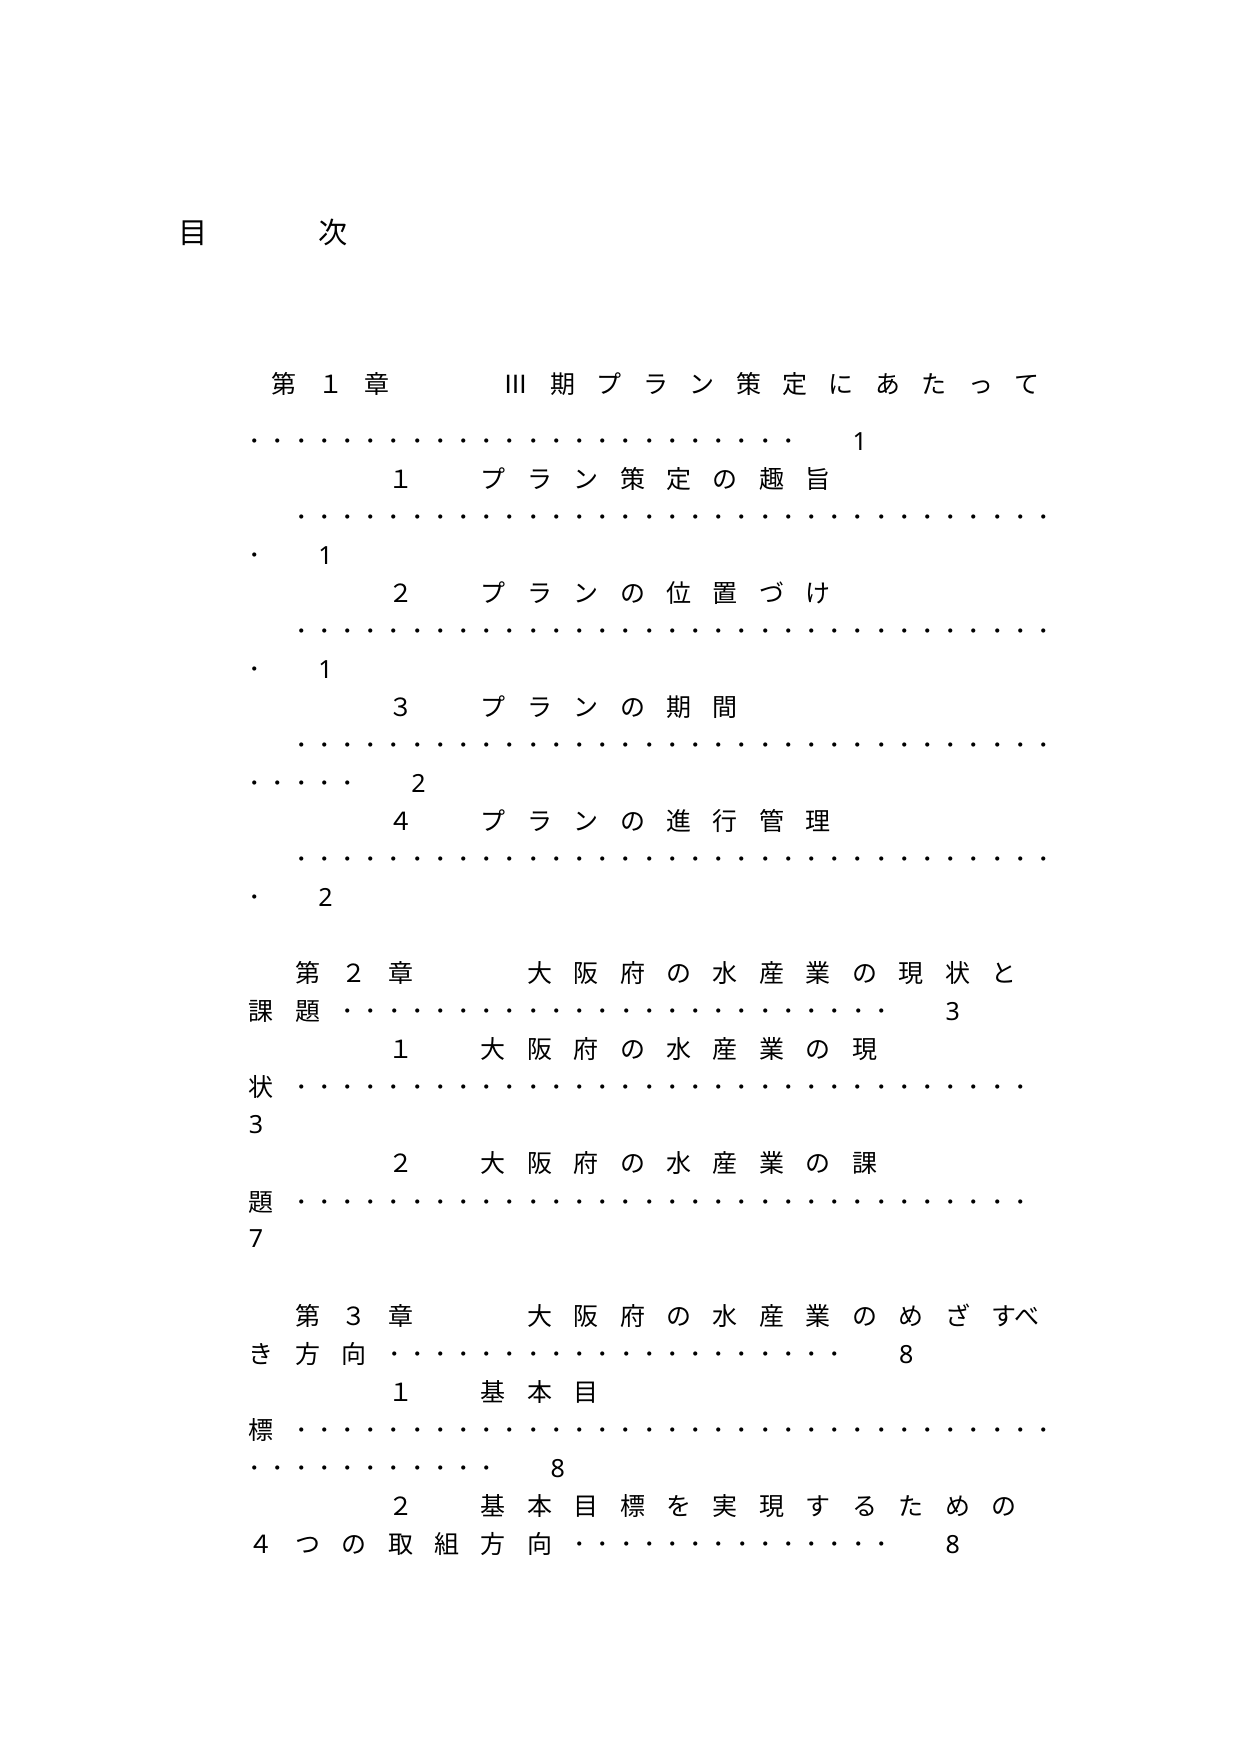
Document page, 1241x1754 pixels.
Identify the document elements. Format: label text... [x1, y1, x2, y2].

text ２ プランの位置づけ ･･････････････････････････････････ 1 [229, 573, 1061, 687]
text ３ プランの期間 ･･････････････････････････････････････ 2 [229, 687, 1061, 801]
text １ 基本目標････････････････････････････････････････････ 8 [229, 1371, 1061, 1485]
text １ プラン策定の趣旨 ･･････････････････････････････････ 1 [229, 459, 1061, 573]
text ２ 基本目標を実現するための４つの取組方向･･････････････ 8 [229, 1485, 1061, 1561]
text 第１章 Ⅲ期プラン策定にあたって ････････････････････････ 1 [229, 345, 1061, 459]
text ４ プランの進行管理 ･･････････････････････････････････ 2 [229, 801, 1061, 915]
text １ 大阪府の水産業の現状････････････････････････････････ 3 [229, 1029, 1061, 1143]
text 第２章 大阪府の水産業の現状と課題････････････････････････ 3 [229, 953, 1061, 1029]
text 第３章 大阪府の水産業のめざすべき方向････････････････････ 8 [229, 1295, 1061, 1371]
text ２ 大阪府の水産業の課題････････････････････････････････ 7 [229, 1143, 1061, 1257]
text 目 次 [179, 193, 1061, 269]
